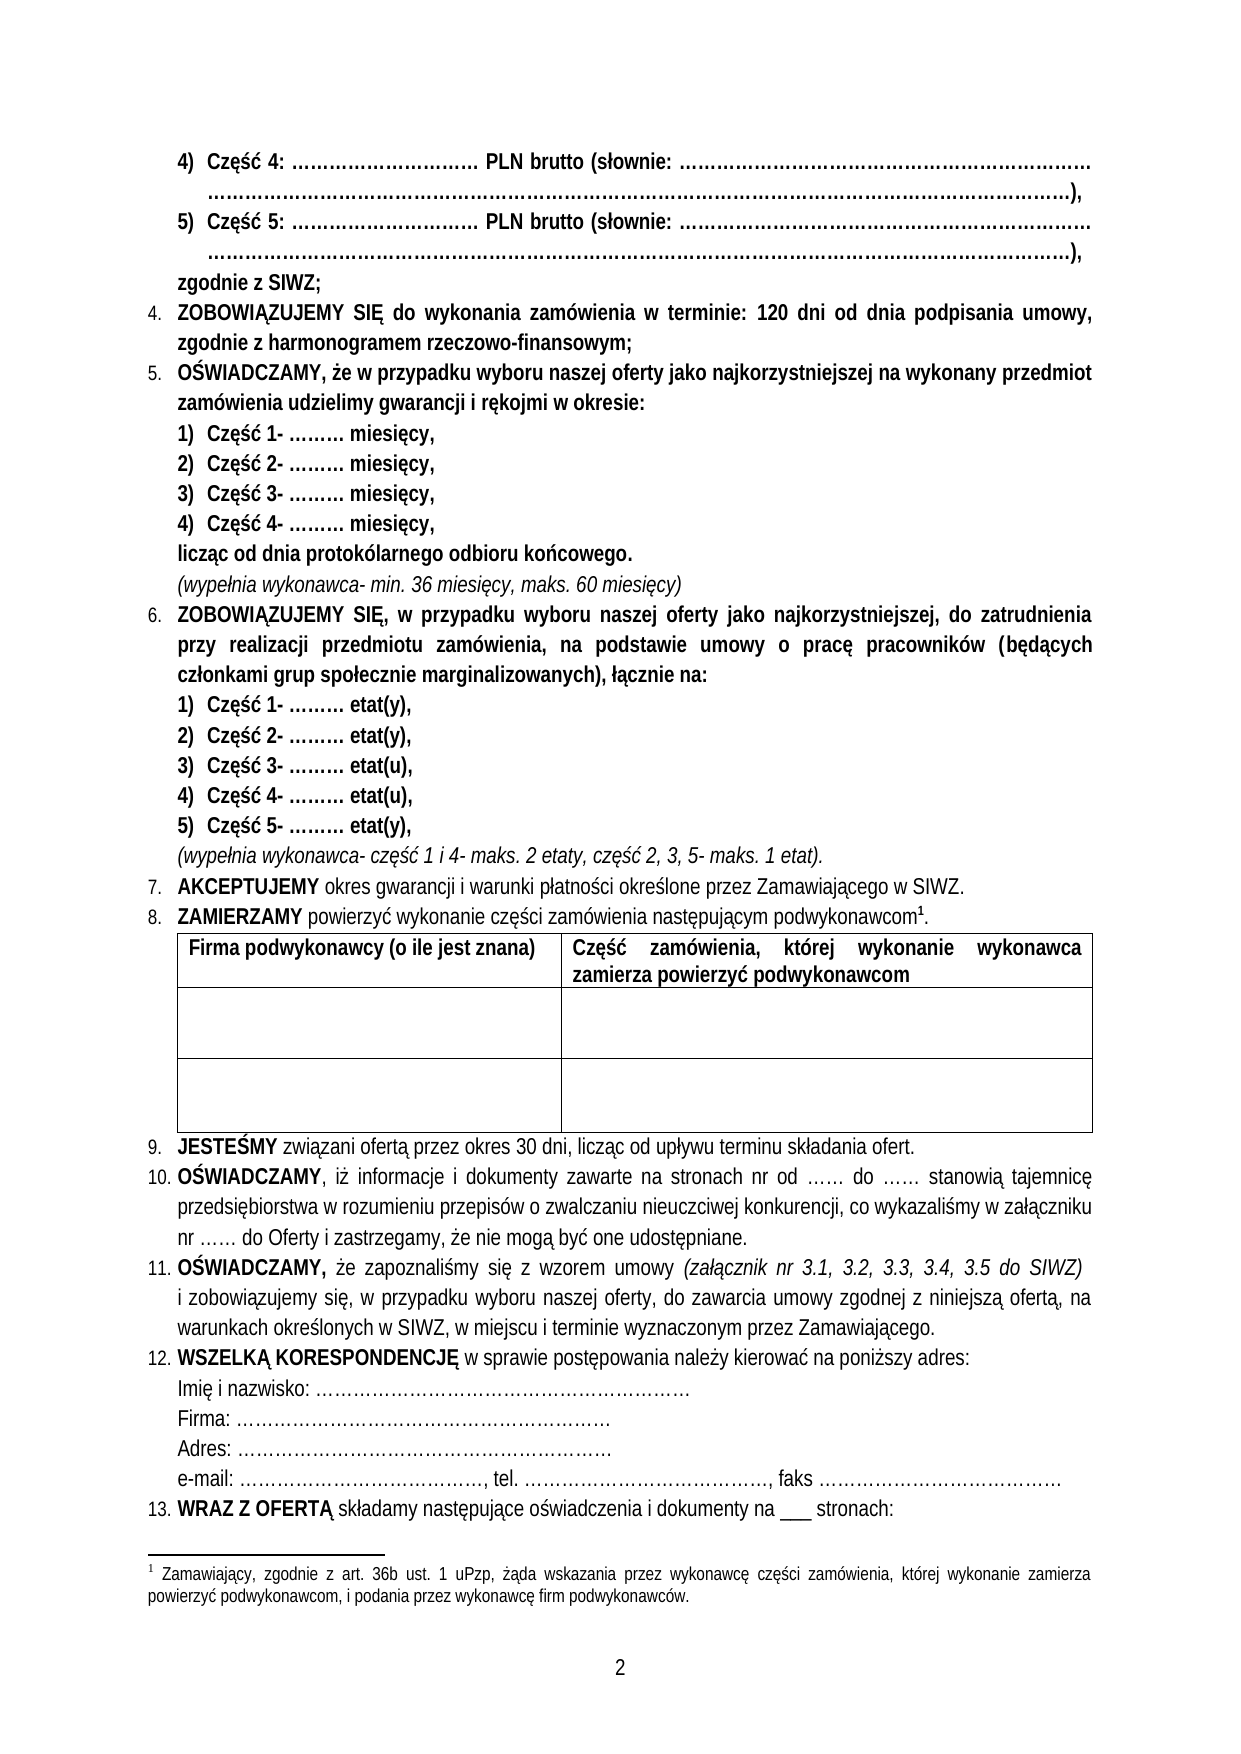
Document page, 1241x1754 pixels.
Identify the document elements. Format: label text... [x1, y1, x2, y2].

list AKCEPTUJEMY okres gwarancji i warunki płatności określone przez Zamawiającego w SIWZ. [148, 873, 1092, 899]
table_cell [178, 988, 561, 1058]
list OŚWIADCZAMY, że w przypadku wyboru naszej oferty jako najkorzystniejszej na wykonany przedmiot zamówienia udzielimy gwarancji i rękojmi w okresie: [148, 359, 1092, 416]
list Część 1- ……… miesięcy, [177, 419, 1092, 446]
table_header Firma podwykonawcy (o ile jest znana) [178, 934, 561, 987]
text zgodnie z SIWZ; [177, 268, 1092, 295]
list Część 1- ……… etat(y), [177, 691, 1092, 718]
list OŚWIADCZAMY, że zapoznaliśmy się z wzorem umowy (załącznik nr 3.1, 3.2, 3.3, 3.4, 3.5 do SIWZ) i zobowiązujemy się, w przypadku wyboru naszej oferty, do zawarcia umowy zgodnej z niniejszą ofertą, na warunkach określonych w SIWZ, w miejscu i terminie wyznaczonym przez Zamawiającego. [148, 1254, 1092, 1340]
list ZAMIERZAMY powierzyć wykonanie części zamówienia następującym podwykonawcom. [148, 903, 1092, 929]
list Część 5- ……… etat(y), [177, 812, 1092, 839]
list WRAZ Z OFERTĄ składamy następujące oświadczenia i dokumenty na ___ stronach: [148, 1495, 1092, 1522]
text Firma: …………………………………………………… [177, 1405, 1092, 1431]
text Imię i nazwisko: …………………………………………………… [177, 1374, 1092, 1401]
list Część 5: ………………………… PLN brutto (słownie: ………………………………………………………… …………………………………………………………………………………………………………………………), [177, 208, 1092, 265]
table_cell [178, 1059, 561, 1132]
list Część 2- ……… miesięcy, [177, 450, 1092, 476]
text licząc od dnia protokólarnego odbioru końcowego. [177, 540, 1092, 567]
table_header Część zamówienia, której wykonanie wykonawca zamierza powierzyć podwykonawcom [562, 934, 1092, 987]
list OŚWIADCZAMY, iż informacje i dokumenty zawarte na stronach nr od …… do …… stanowią tajemnicę przedsiębiorstwa w rozumieniu przepisów o zwalczaniu nieuczciwej konkurencji, co wykazaliśmy w załączniku nr …… do Oferty i zastrzegamy, że nie mogą być one udostępniane. [148, 1163, 1092, 1250]
list Część 4- ……… miesięcy, [177, 510, 1092, 537]
text e-mail: …………………………………, tel. …………………………………, faks ………………………………… [177, 1465, 1092, 1491]
text (wypełnia wykonawca- część 1 i 4- maks. 2 etaty, część 2, 3, 5- maks. 1 etat). [177, 842, 1092, 869]
list ZOBOWIĄZUJEMY SIĘ do wykonania zamówienia w terminie: 120 dni od dnia podpisania umowy, zgodnie z harmonogramem rzeczowo-finansowym; [148, 299, 1092, 355]
list Część 3- ……… etat(u), [177, 752, 1092, 778]
table_cell [562, 1059, 1092, 1132]
list ZOBOWIĄZUJEMY SIĘ, w przypadku wyboru naszej oferty jako najkorzystniejszej, do zatrudnienia przy realizacji przedmiotu zamówienia, na podstawie umowy o pracę pracowników (będących członkami grup społecznie marginalizowanych), łącznie na: [148, 601, 1092, 688]
list WSZELKĄ KORESPONDENCJĘ w sprawie postępowania należy kierować na poniższy adres: [148, 1344, 1092, 1371]
list Część 3- ……… miesięcy, [177, 480, 1092, 506]
list Część 4- ……… etat(u), [177, 782, 1092, 808]
text (wypełnia wykonawca- min. 36 miesięcy, maks. 60 miesięcy) [177, 571, 1092, 597]
list Część 2- ……… etat(y), [177, 722, 1092, 748]
list Część 4: ………………………… PLN brutto (słownie: ………………………………………………………… …………………………………………………………………………………………………………………………), [177, 148, 1092, 204]
text Adres: …………………………………………………… [177, 1435, 1092, 1461]
list JESTEŚMY związani ofertą przez okres 30 dni, licząc od upływu terminu składania ofert. [148, 1133, 1092, 1159]
table_cell [562, 988, 1092, 1058]
